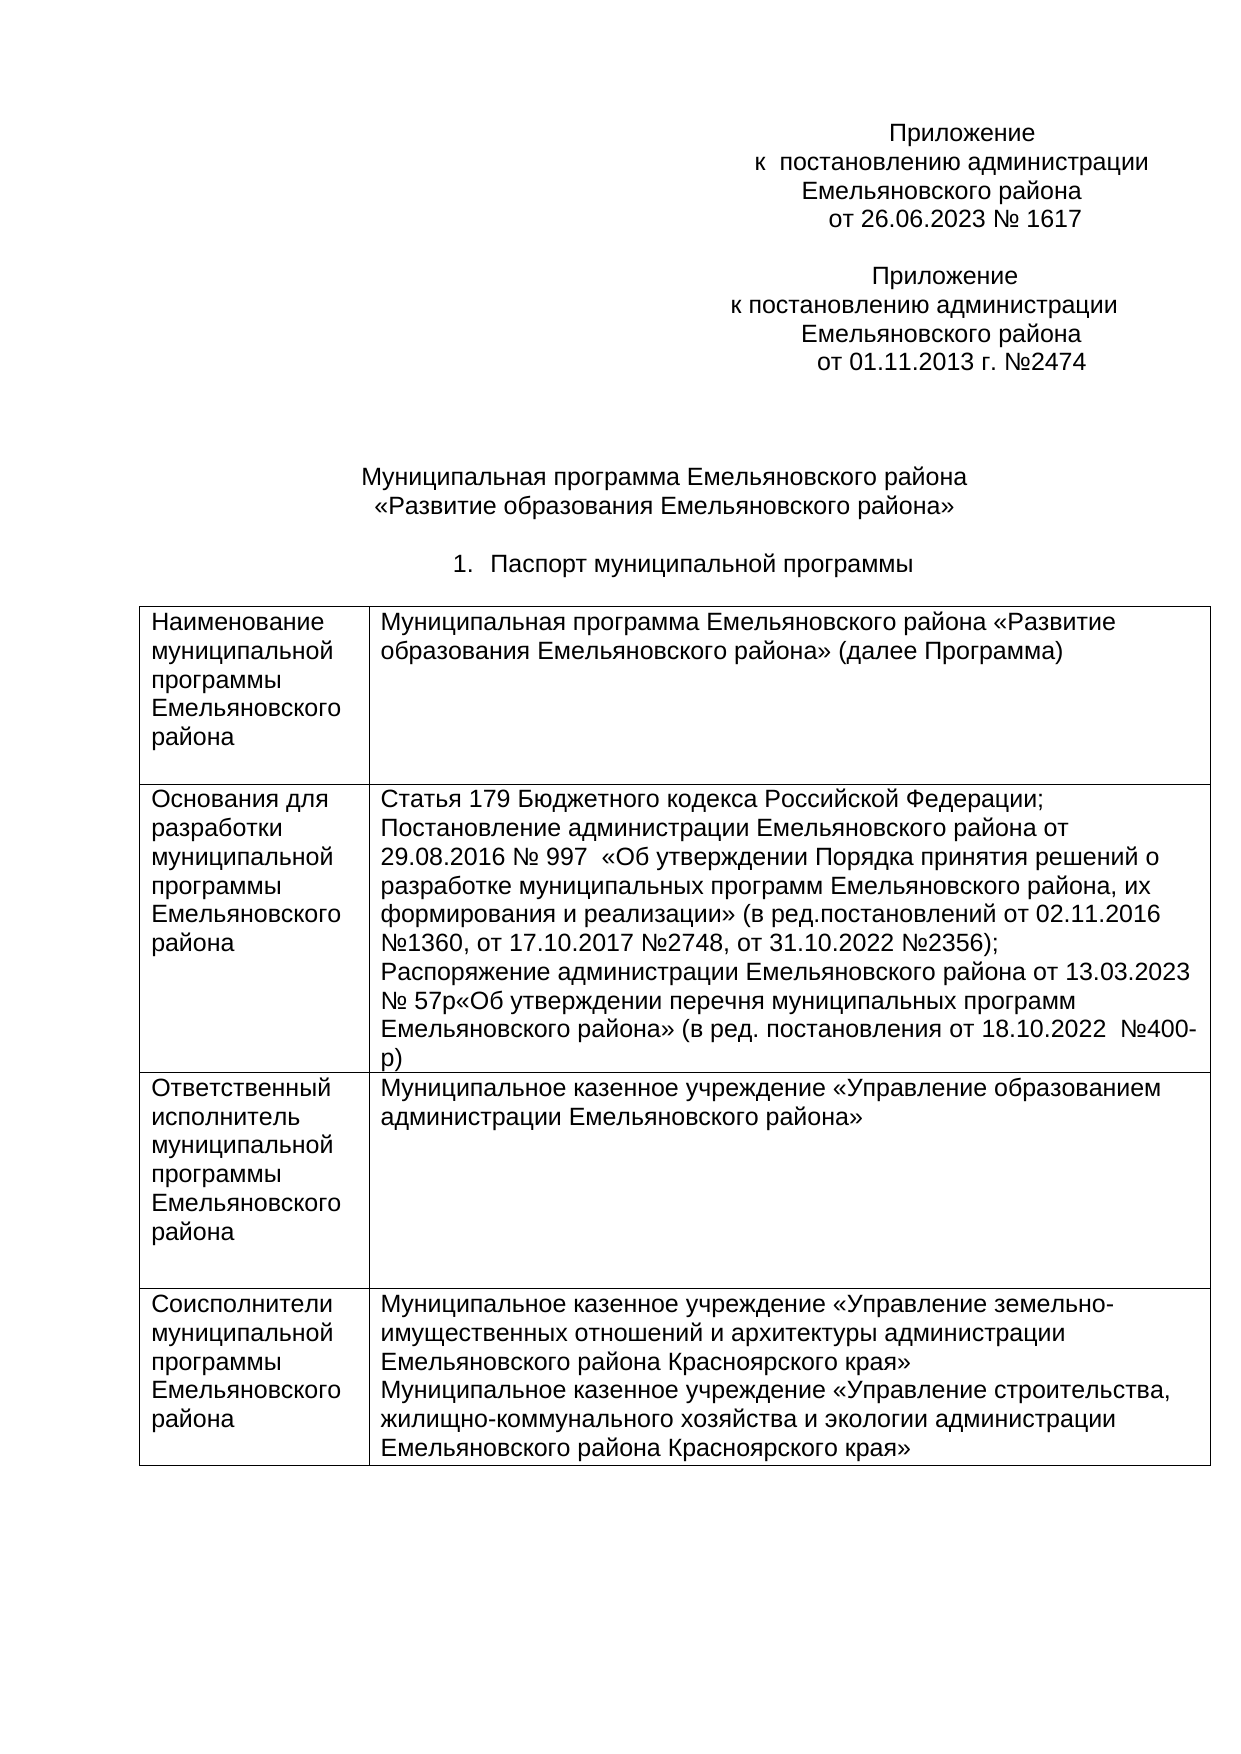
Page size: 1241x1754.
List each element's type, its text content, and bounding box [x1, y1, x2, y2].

table_cell Соисполнители муниципальной программы Емельяновского района [140, 1289, 369, 1465]
text от 01.11.2013 г. №2474 [177, 347, 1152, 376]
text Емельяновского района [177, 176, 1152, 204]
table_cell Муниципальное казенное учреждение «Управление образованием администрации Емельяновского района» [370, 1073, 1210, 1288]
table_cell Статья 179 Бюджетного кодекса Российской Федерации; Постановление администрации Емельяновского района от 29.08.2016 № 997 «Об утверждении Порядка принятия решений о разработке муниципальных программ Емельяновского района, их формирования и реализации» (в ред.постановлений от 02.11.2016 №1360, от 17.10.2017 №2748, от 31.10.2022 №2356); Распоряжение администрации Емельяновского района от 13.03.2023 № 57р«Об утверждении перечня муниципальных программ Емельяновского района» (в ред. постановления от 18.10.2022 №400-р) [370, 785, 1210, 1072]
text Емельяновского района [177, 319, 1152, 347]
table_cell Муниципальное казенное учреждение «Управление земельно-имущественных отношений и архитектуры администрации Емельяновского района Красноярского края» Муниципальное казенное учреждение «Управление строительства, жилищно-коммунального хозяйства и экологии администрации Емельяновского района Красноярского края» [370, 1289, 1210, 1465]
text «Развитие образования Емельяновского района» [177, 491, 1152, 520]
table_header Наименование муниципальной программы Емельяновского района [140, 607, 369, 783]
text к постановлению администрации [177, 147, 1152, 176]
text Приложение [177, 261, 1152, 290]
table_header Муниципальная программа Емельяновского района «Развитие образования Емельяновского района» (далее Программа) [370, 607, 1210, 783]
table_cell Ответственный исполнитель муниципальной программы Емельяновского района [140, 1073, 369, 1288]
list Паспорт муниципальной программы [215, 549, 1152, 577]
text от 26.06.2023 № 1617 [177, 204, 1152, 233]
text к постановлению администрации [177, 290, 1152, 319]
table_cell Основания для разработки муниципальной программы Емельяновского района [140, 785, 369, 1072]
text Приложение [177, 118, 1152, 147]
text Муниципальная программа Емельяновского района [177, 462, 1152, 491]
